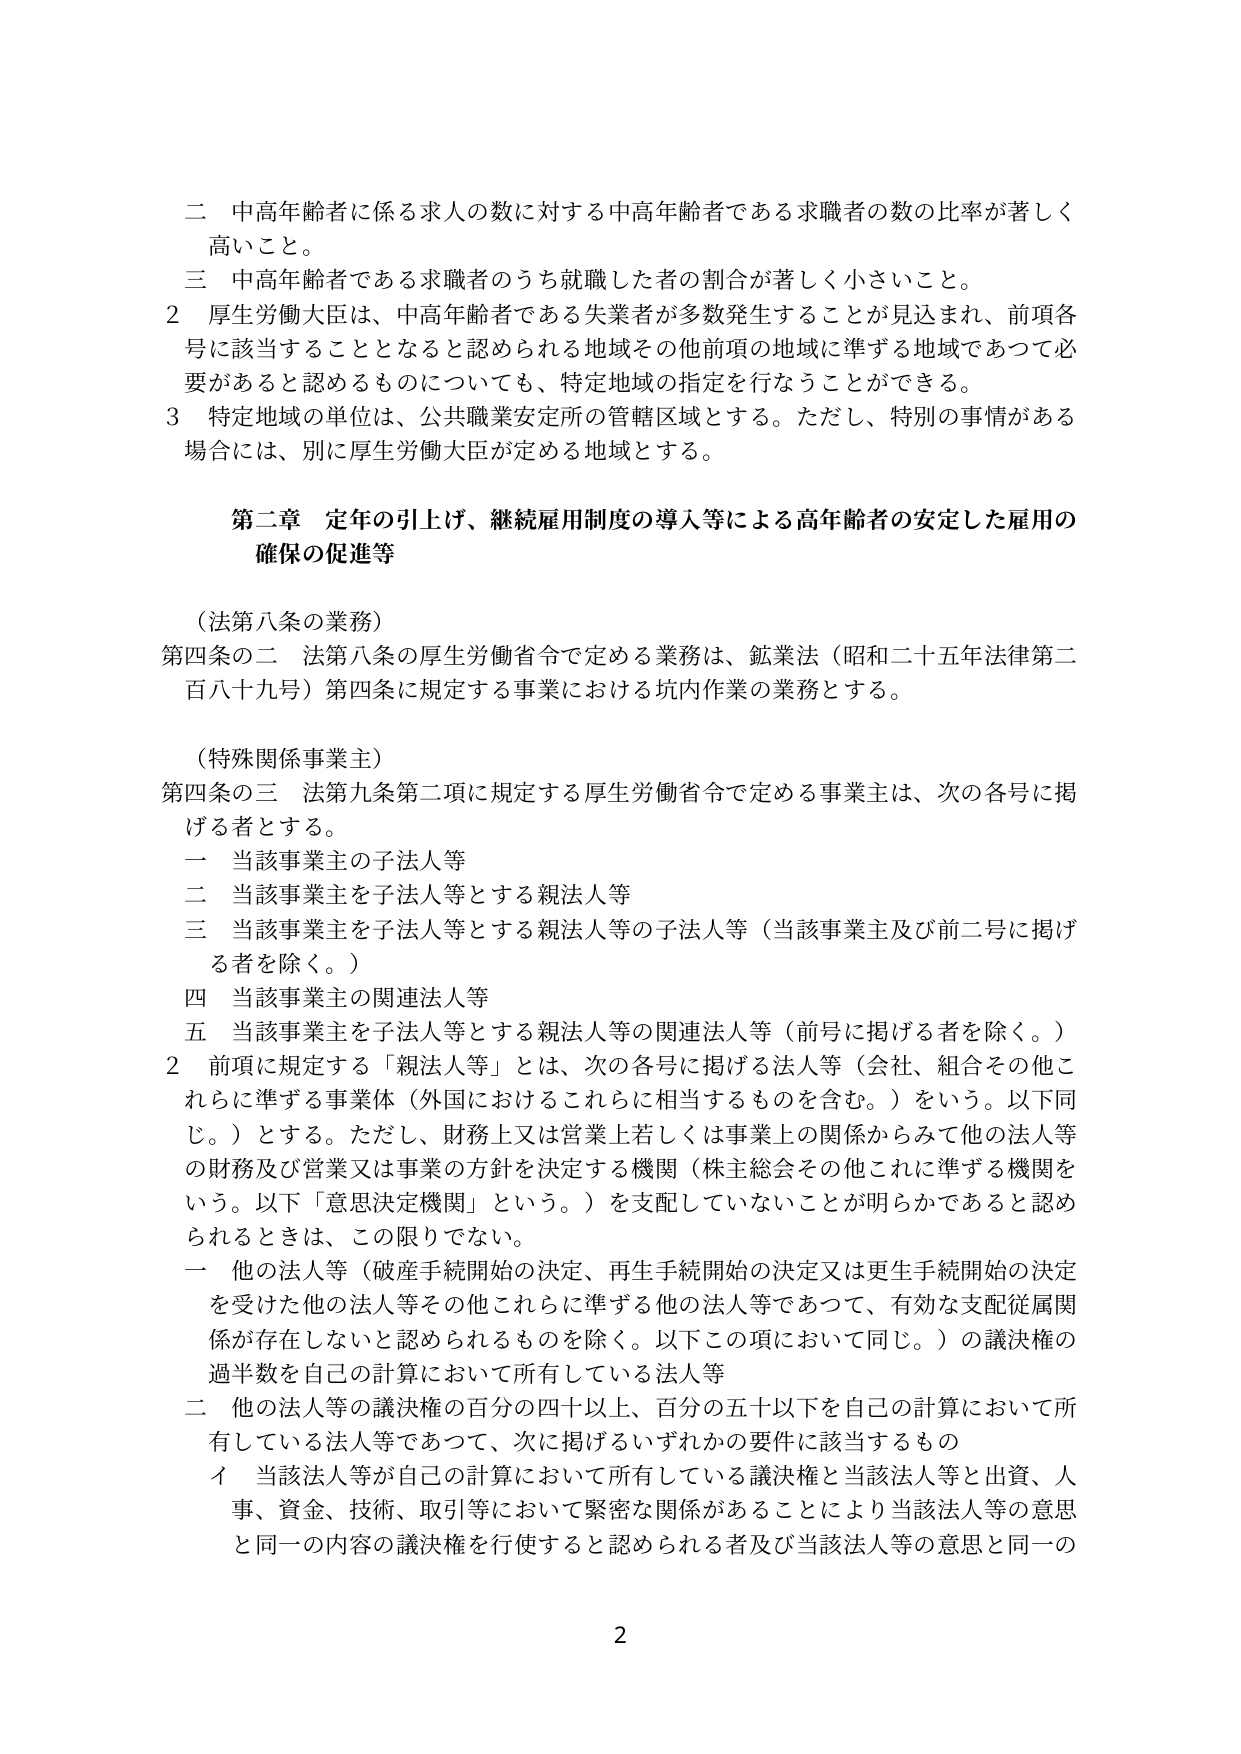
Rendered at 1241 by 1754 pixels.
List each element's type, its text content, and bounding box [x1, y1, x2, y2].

text 二 中高年齢者に係る求人の数に対する中高年齢者である求職者の数の比率が著しく高いこと。 [184, 194, 1079, 262]
text （特殊関係事業主） [184, 740, 1079, 774]
text 第四条の二 法第八条の厚生労働省令で定める業務は、鉱業法（昭和二十五年法律第二百八十九号）第四条に規定する事業における坑内作業の業務とする。 [161, 638, 1079, 706]
text 四 当該事業主の関連法人等 [184, 979, 1079, 1014]
text 五 当該事業主を子法人等とする親法人等の関連法人等（前号に掲げる者を除く。） [184, 1014, 1079, 1048]
text 一 当該事業主の子法人等 [184, 843, 1079, 877]
text 第二章 定年の引上げ、継続雇用制度の導入等による高年齢者の安定した雇用の確保の促進等 [230, 501, 1079, 569]
text 二 当該事業主を子法人等とする親法人等 [184, 877, 1079, 911]
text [207, 1458, 1079, 1560]
text ２ 前項に規定する「親法人等」とは、次の各号に掲げる法人等（会社、組合その他これらに準ずる事業体（外国におけるこれらに相当するものを含む。）をいう。以下同じ。）とする。ただし、財務上又は営業上若しくは事業上の関係からみて他の法人等の財務及び営業又は事業の方針を決定する機関（株主総会その他これに準ずる機関をいう。以下「意思決定機関」という。）を支配していないことが明らかであると認められるときは、この限りでない。 [161, 1048, 1079, 1253]
text 三 中高年齢者である求職者のうち就職した者の割合が著しく小さいこと。 [184, 262, 1079, 296]
text 二 他の法人等の議決権の百分の四十以上、百分の五十以下を自己の計算において所有している法人等であつて、次に掲げるいずれかの要件に該当するもの [184, 1389, 1079, 1458]
text ３ 特定地域の単位は、公共職業安定所の管轄区域とする。ただし、特別の事情がある場合には、別に厚生労働大臣が定める地域とする。 [161, 399, 1079, 467]
text 一 他の法人等（破産手続開始の決定、再生手続開始の決定又は更生手続開始の決定を受けた他の法人等その他これらに準ずる他の法人等であつて、有効な支配従属関係が存在しないと認められるものを除く。以下この項において同じ。）の議決権の過半数を自己の計算において所有している法人等 [184, 1253, 1079, 1389]
text 第四条の三 法第九条第二項に規定する厚生労働省令で定める事業主は、次の各号に掲げる者とする。 [161, 774, 1079, 843]
text 三 当該事業主を子法人等とする親法人等の子法人等（当該事業主及び前二号に掲げる者を除く。） [184, 911, 1079, 979]
text ２ 厚生労働大臣は、中高年齢者である失業者が多数発生することが見込まれ、前項各号に該当することとなると認められる地域その他前項の地域に準ずる地域であつて必要があると認めるものについても、特定地域の指定を行なうことができる。 [161, 296, 1079, 399]
text （法第八条の業務） [184, 604, 1079, 638]
